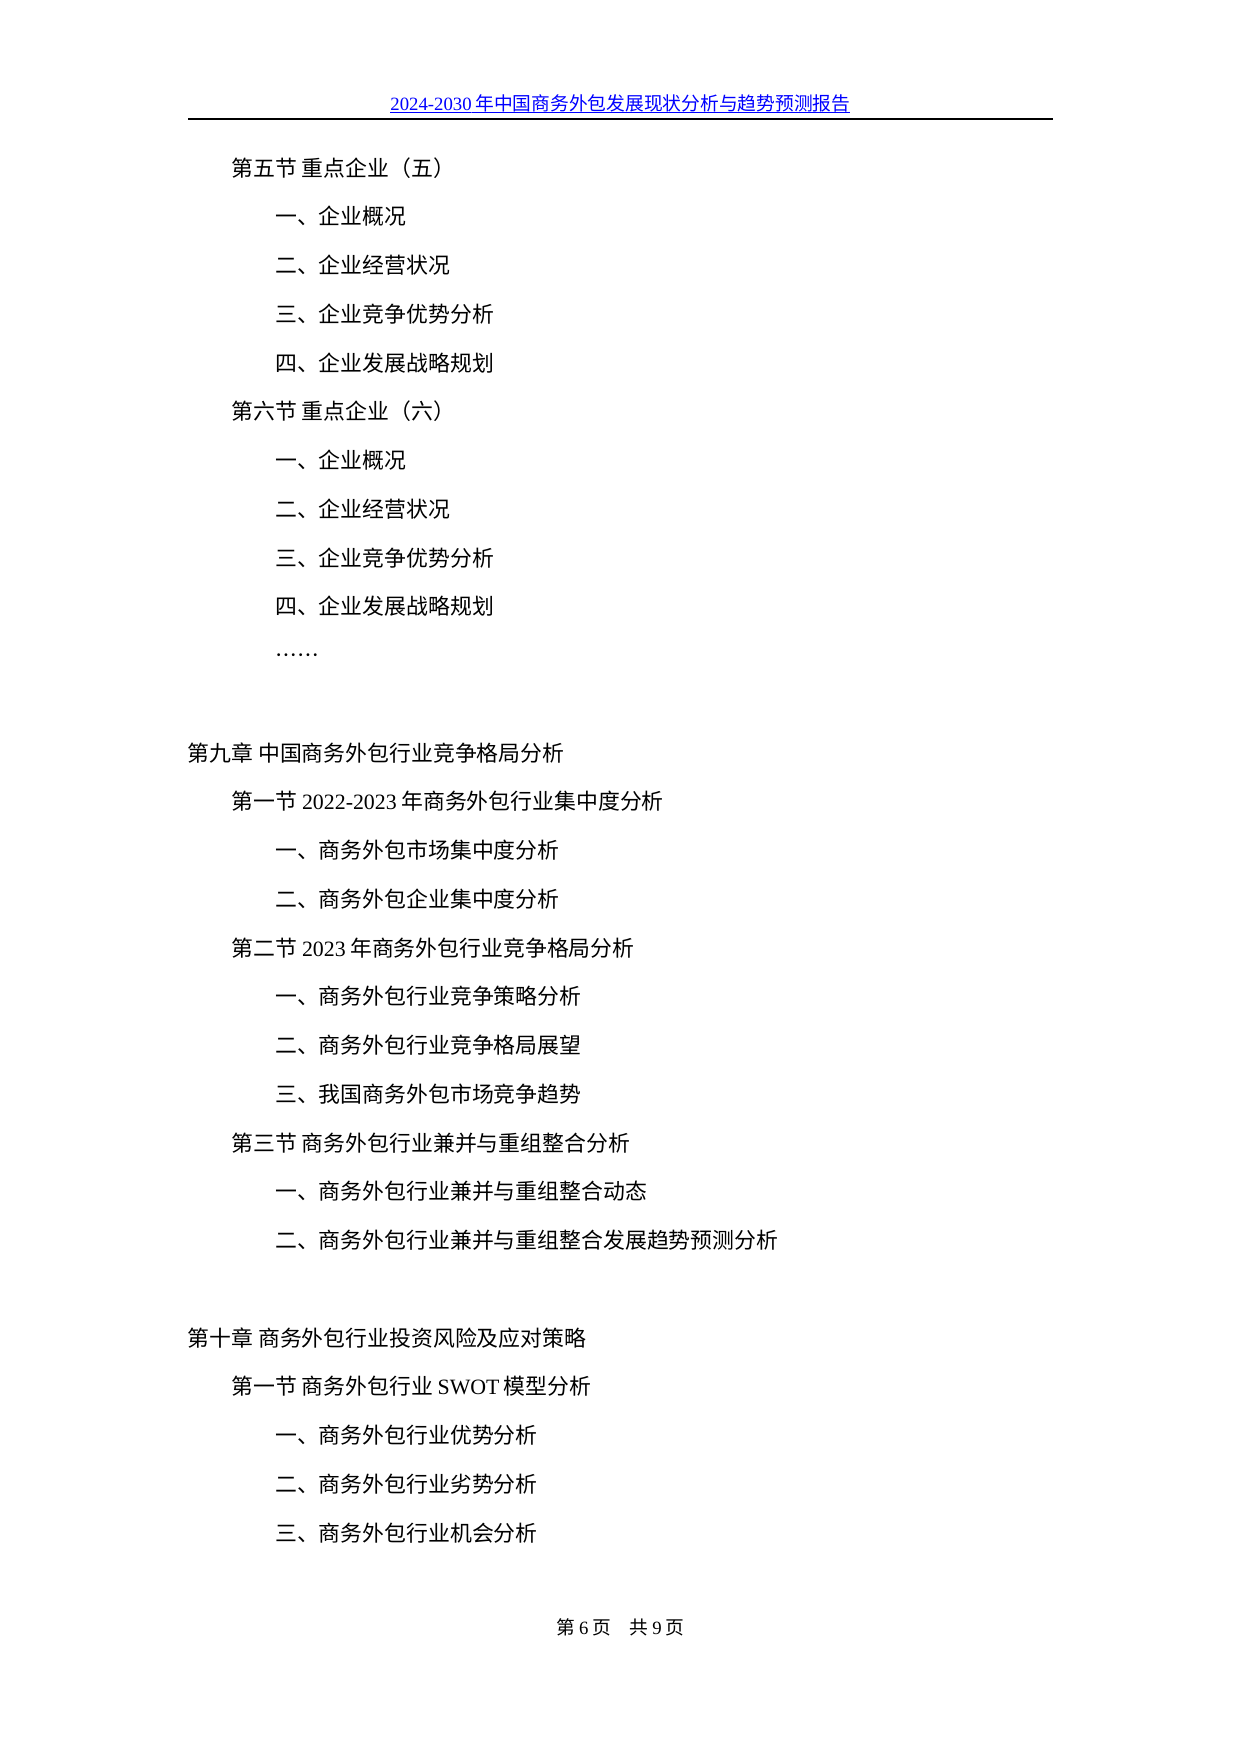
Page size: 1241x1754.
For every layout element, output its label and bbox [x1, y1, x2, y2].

text [187, 150, 1053, 1548]
